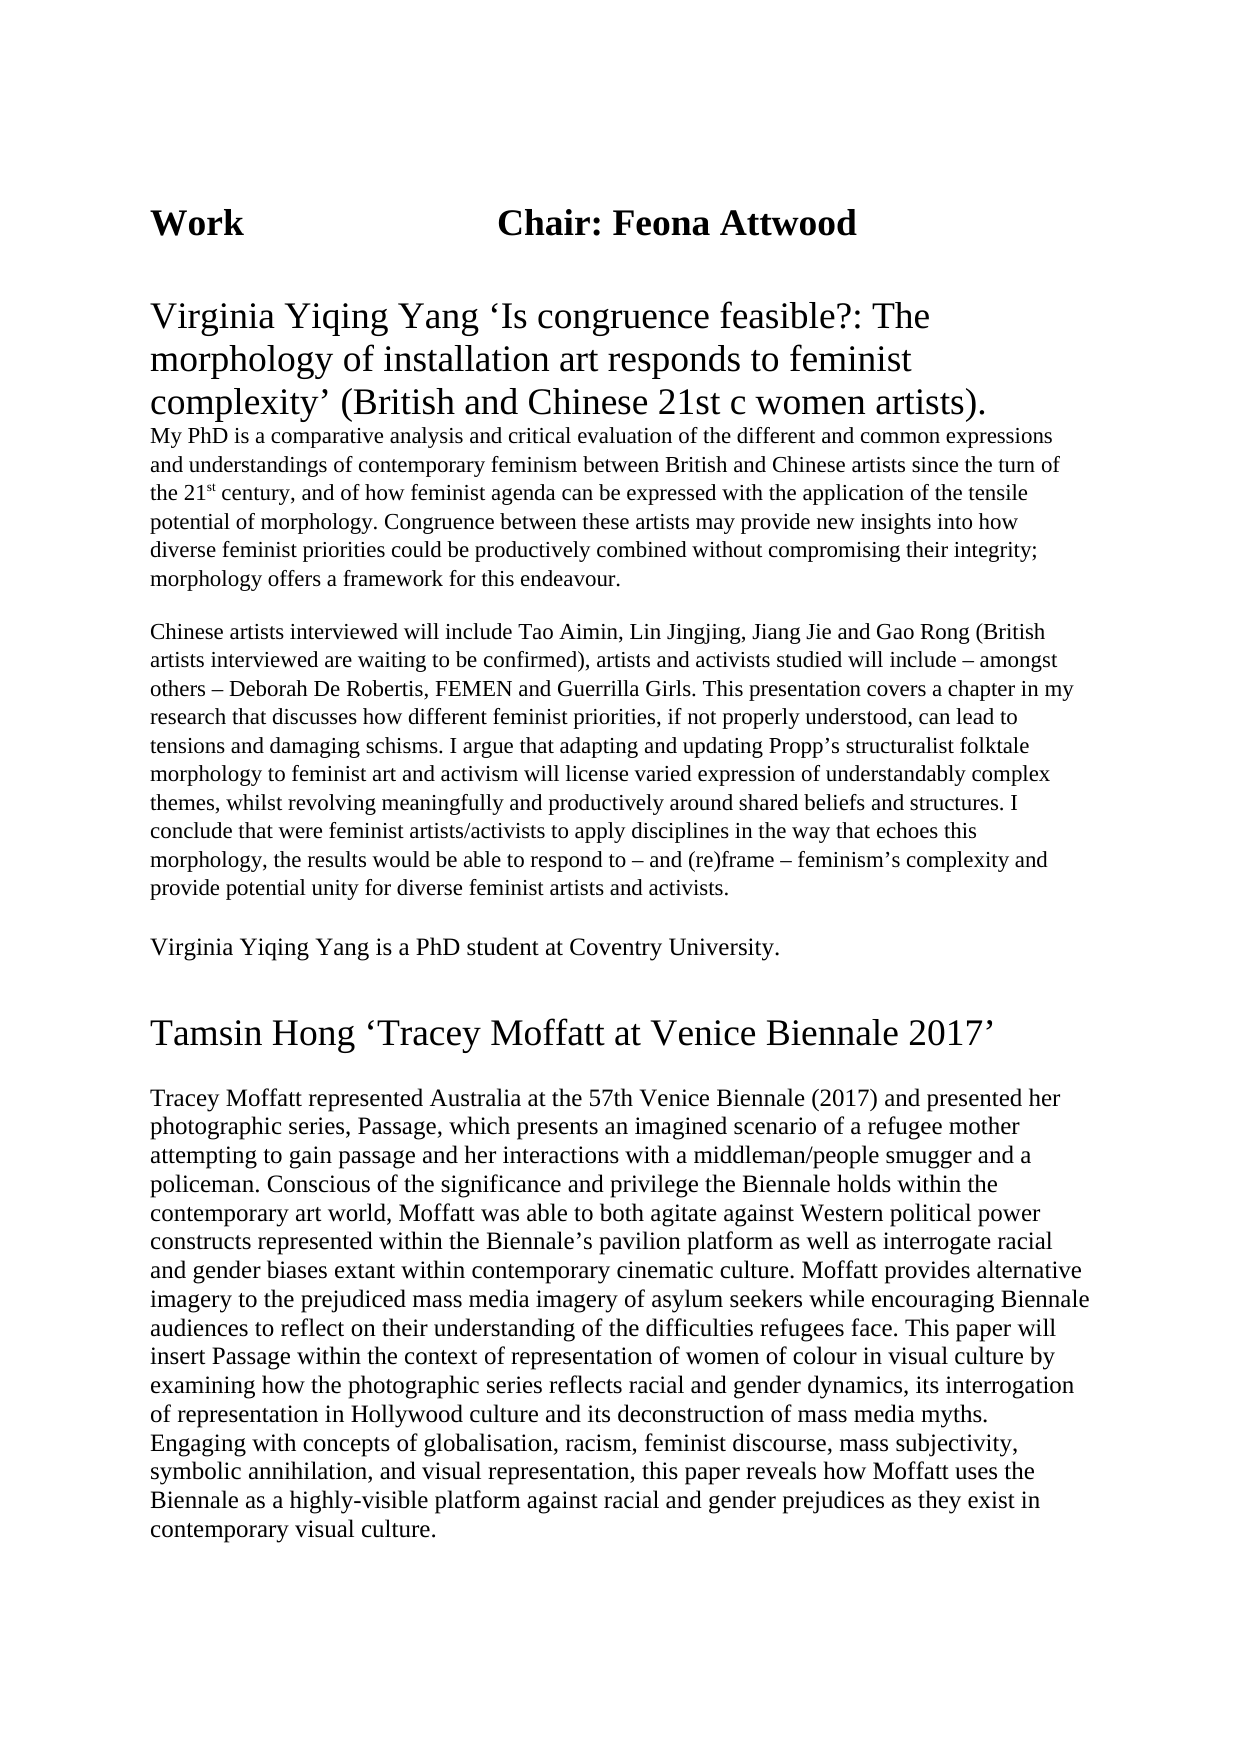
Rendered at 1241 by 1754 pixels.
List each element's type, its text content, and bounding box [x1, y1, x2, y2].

text Work Chair: Feona Attwood [150, 200, 1090, 243]
text Tamsin Hong ‘Tracey Moffatt at Venice Biennale 2017’ [150, 1010, 1090, 1053]
text Virginia Yiqing Yang ‘Is congruence feasible?: The morphology of installation art responds to feminist complexity’ (British and Chinese 21st c women artists). [150, 293, 1090, 422]
text Chinese artists interviewed will include Tao Aimin, Lin Jingjing, Jiang Jie and Gao Rong (British artists interviewed are waiting to be confirmed), artists and activists studied will include – amongst others – Deborah De Robertis, FEMEN and Guerrilla Girls. This presentation covers a chapter in my research that discusses how different feminist priorities, if not properly understood, can lead to tensions and damaging schisms. I argue that adapting and updating Propp’s structuralist folktale morphology to feminist art and activism will license varied expression of understandably complex themes, whilst revolving meaningfully and productively around shared beliefs and structures. I conclude that were feminist artists/activists to apply disciplines in the way that echoes this morphology, the results would be able to respond to – and (re)frame – feminism’s complexity and provide potential unity for diverse feminist artists and activists. [150, 618, 1090, 900]
text My PhD is a comparative analysis and critical evaluation of the different and common expressions and understandings of contemporary feminism between British and Chinese artists since the turn of the 21st century, and of how feminist agenda can be expressed with the application of the tensile potential of morphology. Congruence between these artists may provide new insights into how diverse feminist priorities could be productively combined without compromising their integrity; morphology offers a framework for this endeavour. [150, 422, 1090, 591]
text Tracey Moffatt represented Australia at the 57th Venice Biennale (2017) and presented her photographic series, Passage, which presents an imagined scenario of a refugee mother attempting to gain passage and her interactions with a middleman/people smugger and a policeman. Conscious of the significance and privilege the Biennale holds within the contemporary art world, Moffatt was able to both agitate against Western political power constructs represented within the Biennale’s pavilion platform as well as interrogate racial and gender biases extant within contemporary cinematic culture. Moffatt provides alternative imagery to the prejudiced mass media imagery of asylum seekers while encouraging Biennale audiences to reflect on their understanding of the difficulties refugees face. This paper will insert Passage within the context of representation of women of colour in visual culture by examining how the photographic series reflects racial and gender dynamics, its interrogation of representation in Hollywood culture and its deconstruction of mass media myths. Engaging with concepts of globalisation, racism, feminist discourse, mass subjectivity, symbolic annihilation, and visual representation, this paper reveals how Moffatt uses the Biennale as a highly-visible platform against racial and gender prejudices as they exist in contemporary visual culture. [150, 1083, 1090, 1543]
text Virginia Yiqing Yang is a PhD student at Coventry University. [150, 932, 1090, 960]
